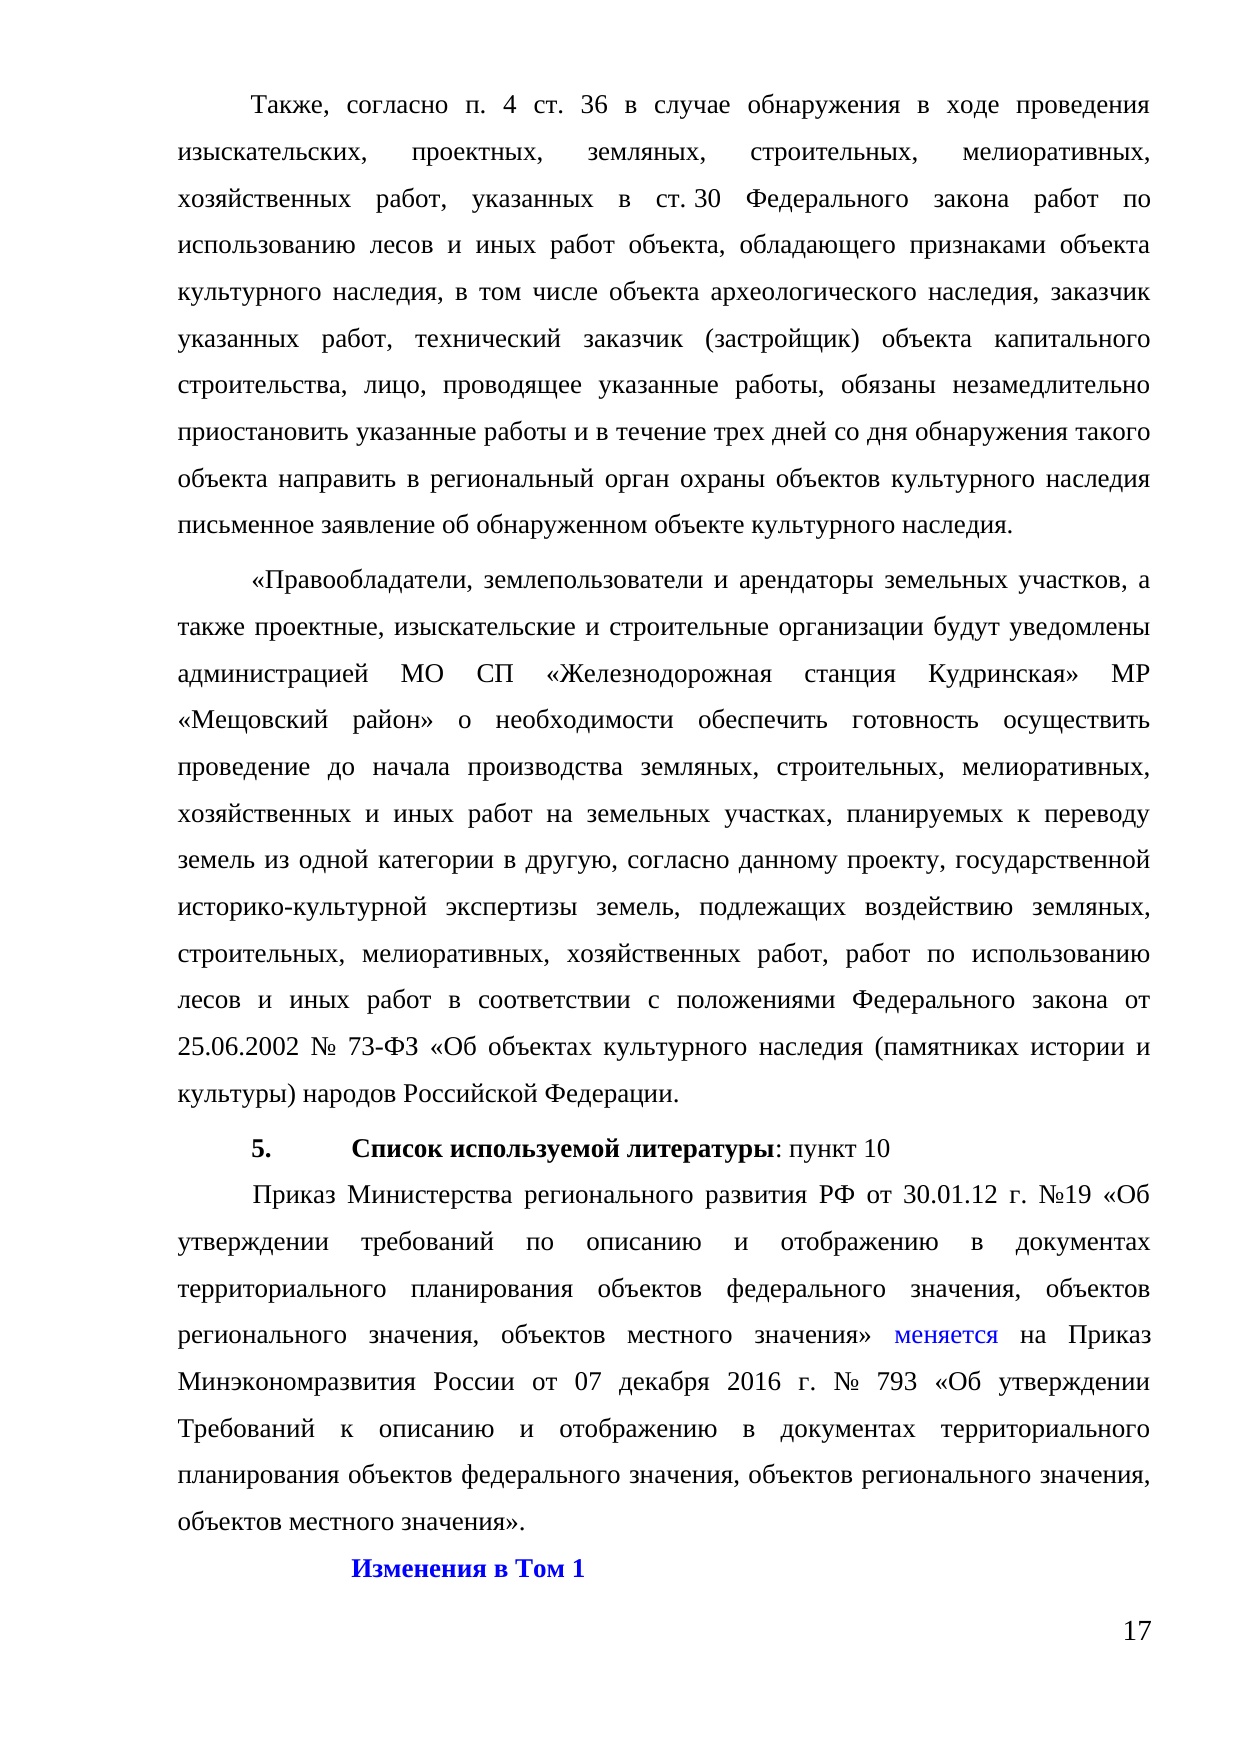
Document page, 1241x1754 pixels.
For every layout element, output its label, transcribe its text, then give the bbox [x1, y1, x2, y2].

text «Правообладатели, землепользователи и арендаторы земельных участков, а также проектные, изыскательские и строительные организации будут уведомлены администрацией МО СП «Железнодорожная станция Кудринская» МР «Мещовский район» о необходимости обеспечить готовность осуществить проведение до начала производства земляных, строительных, мелиоративных, хозяйственных и иных работ на земельных участках, планируемых к переводу земель из одной категории в другую, согласно данному проекту, государственной историко-культурной экспертизы земель, подлежащих воздействию земляных, строительных, мелиоративных, хозяйственных работ, работ по использованию лесов и иных работ в соответствии с положениями Федерального закона от 25.06.2002 № 73-ФЗ «Об объектах культурного наследия (памятниках истории и культуры) народов Российской Федерации. [177, 564, 1152, 1108]
text Изменения в Том 1 [351, 1552, 1152, 1583]
list Список используемой литературы: пункт 10 [251, 1132, 1152, 1163]
text Также, согласно п. 4 ст. 36 в случае обнаружения в ходе проведения изыскательских, проектных, земляных, строительных, мелиоративных, хозяйственных работ, указанных в ст. 30 Федерального закона работ по использованию лесов и иных работ объекта, обладающего признаками объекта культурного наследия, в том числе объекта археологического наследия, заказчик указанных работ, технический заказчик (застройщик) объекта капитального строительства, лицо, проводящее указанные работы, обязаны незамедлительно приостановить указанные работы и в течение трех дней со дня обнаружения такого объекта направить в региональный орган охраны объектов культурного наследия письменное заявление об обнаруженном объекте культурного наследия. [177, 89, 1152, 540]
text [177, 1179, 1152, 1536]
